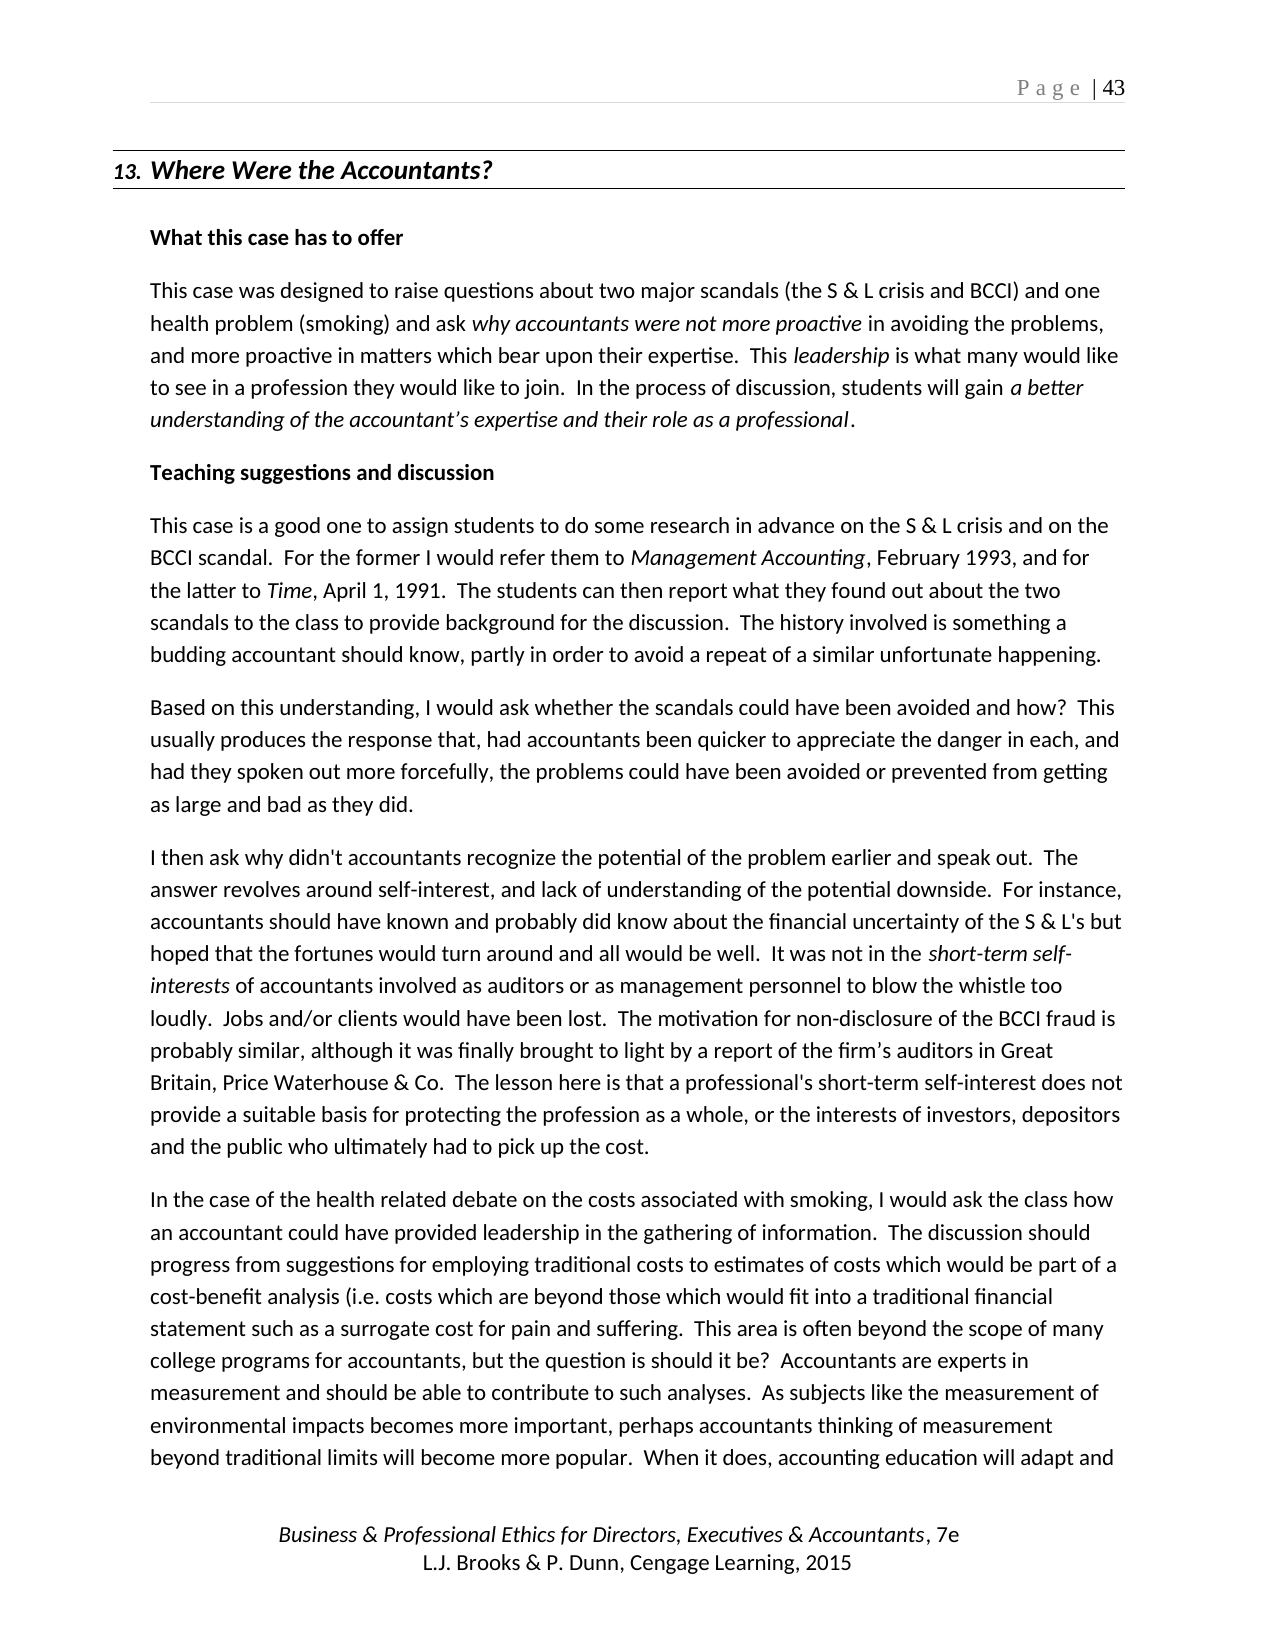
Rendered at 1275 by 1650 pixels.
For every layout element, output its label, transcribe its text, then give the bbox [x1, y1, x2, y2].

text Based on this understanding, I would ask whether the scandals could have been avoided and how? This usually produces the response that, had accountants been quicker to appreciate the danger in each, and had they spoken out more forcefully, the problems could have been avoided or prevented from getting as large and bad as they did. [150, 693, 1125, 818]
list Where Were the Accountants? [112, 151, 1125, 189]
text What this case has to offer [150, 223, 1125, 252]
text I then ask why didn't accountants recognize the potential of the problem earlier and speak out. The answer revolves around self-interest, and lack of understanding of the potential downside. For instance, accountants should have known and probably did know about the financial uncertainty of the S & L's but hoped that the fortunes would turn around and all would be well. It was not in the short-term self-interests of accountants involved as auditors or as management personnel to blow the whistle too loudly. Jobs and/or clients would have been lost. The motivation for non-disclosure of the BCCI fraud is probably similar, although it was finally brought to light by a report of the firm’s auditors in Great Britain, Price Waterhouse & Co. The lesson here is that a professional's short-term self-interest does not provide a suitable basis for protecting the profession as a whole, or the interests of investors, depositors and the public who ultimately had to pick up the cost. [150, 843, 1125, 1160]
text This case is a good one to assign students to do some research in advance on the S & L crisis and on the BCCI scandal. For the former I would refer them to Management Accounting, February 1993, and for the latter to Time, April 1, 1991. The students can then report what they found out about the two scandals to the class to provide background for the discussion. The history involved is something a budding accountant should know, partly in order to avoid a repeat of a similar unfortunate happening. [150, 511, 1125, 668]
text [150, 1185, 1125, 1471]
text Teaching suggestions and discussion [150, 458, 1125, 486]
text This case was designed to raise questions about two major scandals (the S & L crisis and BCCI) and one health problem (smoking) and ask why accountants were not more proactive in avoiding the problems, and more proactive in matters which bear upon their expertise. This leadership is what many would like to see in a profession they would like to join. In the process of discussion, students will gain a better understanding of the accountant’s expertise and their role as a professional. [150, 277, 1125, 433]
